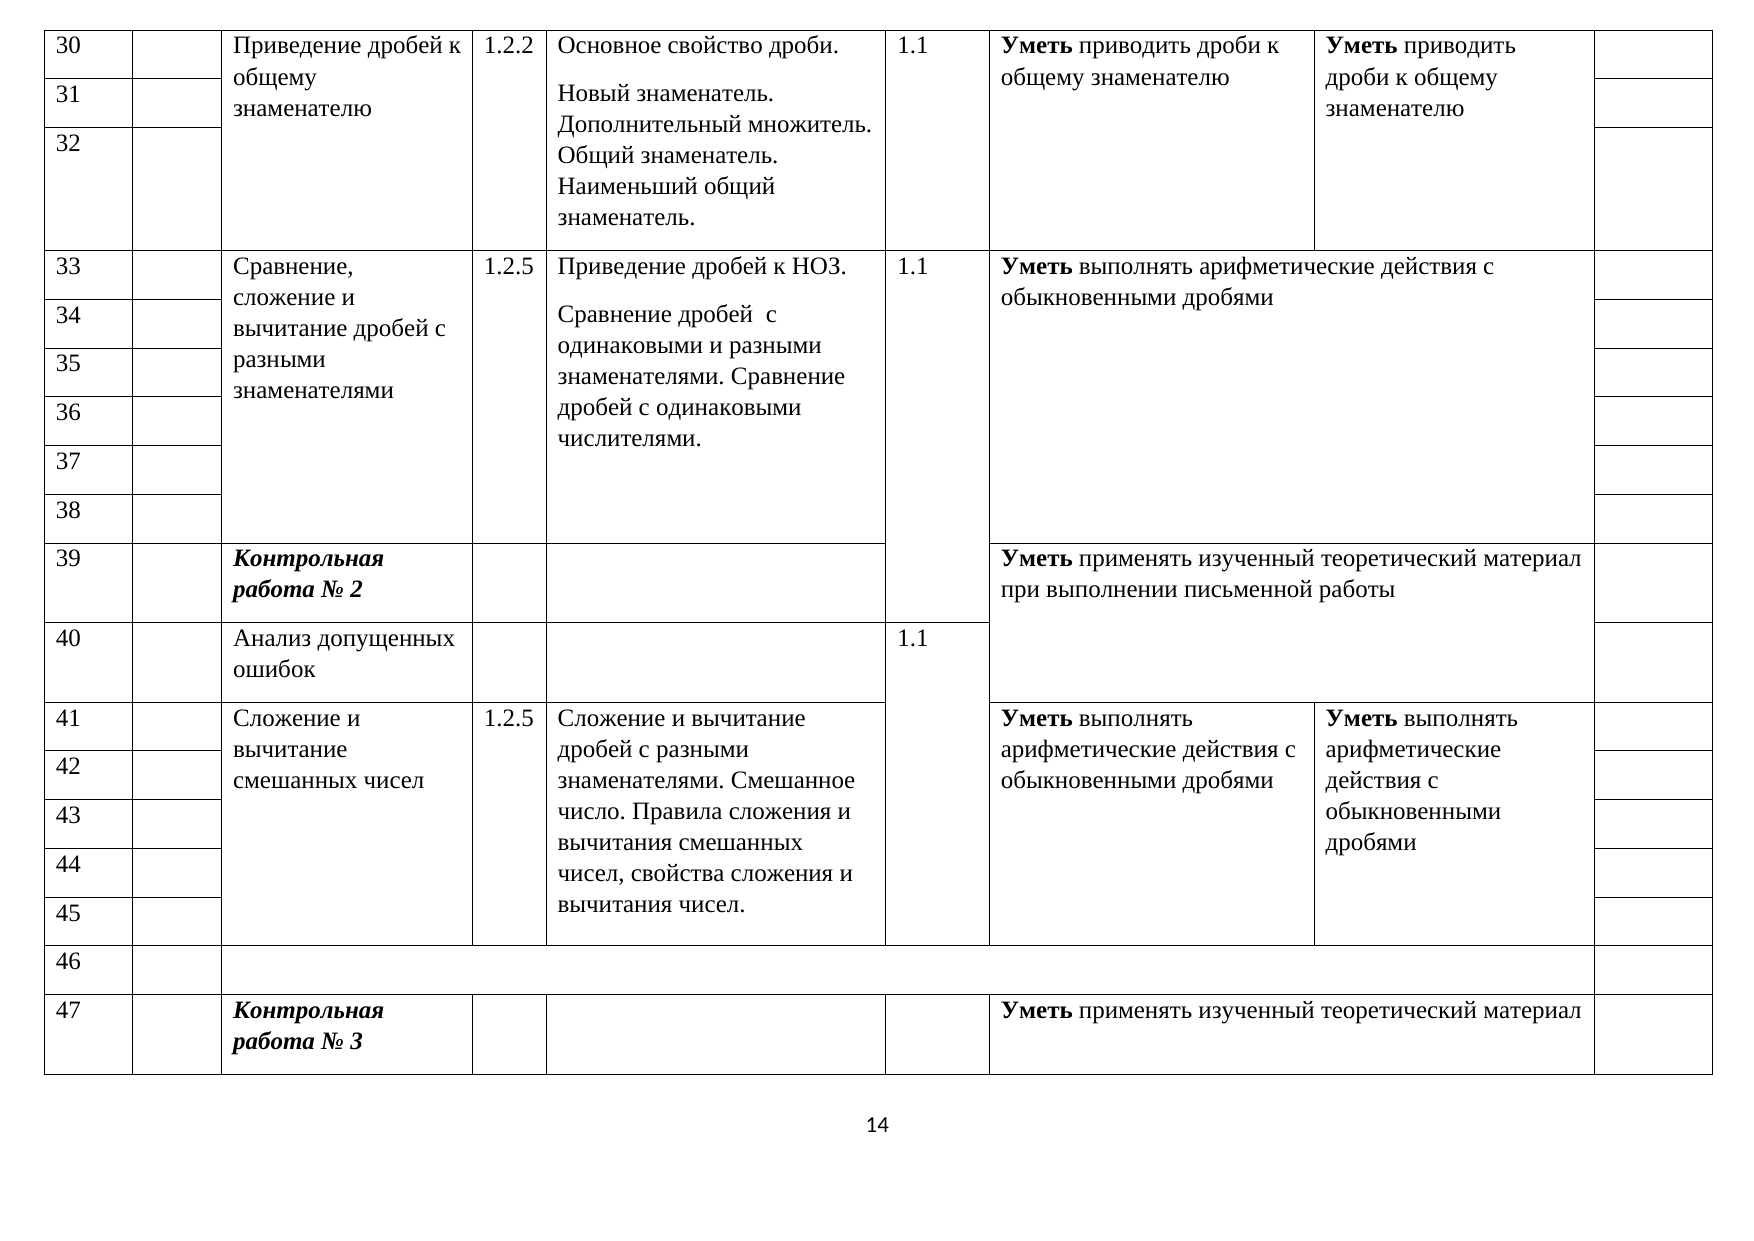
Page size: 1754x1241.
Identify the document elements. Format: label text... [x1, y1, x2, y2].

table_cell 37 [45, 446, 132, 494]
table_cell [1595, 898, 1712, 945]
table_cell 1.1 [886, 251, 989, 622]
table_cell [133, 544, 221, 622]
table_cell [547, 995, 885, 1074]
table_cell [133, 446, 221, 494]
table_cell [133, 495, 221, 542]
table_cell 40 [45, 623, 132, 702]
table_cell 33 [45, 251, 132, 299]
table_cell 35 [45, 349, 132, 396]
table_cell [1595, 446, 1712, 494]
table_cell Уметь приводить дроби к общему знаменателю [990, 31, 1314, 250]
table_cell [1595, 300, 1712, 347]
table_cell 46 [45, 946, 132, 994]
table_cell [1595, 495, 1712, 542]
table_cell Сравнение, сложение и вычитание дробей с разными знаменателями [222, 251, 472, 542]
table_cell [133, 79, 221, 127]
table_cell Сложение и вычитание дробей с разными знаменателями. Смешанное число. Правила сложения и вычитания смешанных чисел, свойства сложения и вычитания чисел. [547, 703, 885, 945]
table_cell [1595, 800, 1712, 848]
table_cell [1595, 251, 1712, 299]
table_cell 1.2.5 [473, 703, 546, 945]
table_cell 47 [45, 995, 132, 1074]
table_cell [547, 623, 885, 702]
table_cell 34 [45, 300, 132, 347]
table_cell [133, 397, 221, 445]
table_cell [1595, 849, 1712, 897]
table_cell 36 [45, 397, 132, 445]
table_cell 43 [45, 800, 132, 848]
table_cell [1315, 703, 1594, 945]
table_cell 32 [45, 128, 132, 250]
table_cell [133, 703, 221, 750]
table_cell 44 [45, 849, 132, 897]
table_cell 1.2.5 [473, 251, 546, 542]
table_cell [133, 349, 221, 396]
table_cell [133, 128, 221, 250]
table_cell Уметь применять изученный теоретический материал при выполнении письменной работы [990, 544, 1594, 702]
table_cell [1595, 623, 1712, 702]
table_cell [133, 800, 221, 848]
table_cell 42 [45, 751, 132, 799]
table_cell [133, 898, 221, 945]
table_cell [1595, 31, 1712, 78]
table_cell 38 [45, 495, 132, 542]
table_cell [473, 623, 546, 702]
table_cell 1.2.2 [473, 31, 546, 250]
table_cell Анализ допущенных ошибок [222, 623, 472, 702]
table_cell [1595, 128, 1712, 250]
table_cell Приведение дробей к НОЗ. Сравнение дробей с одинаковыми и разными знаменателями. Сравнение дробей с одинаковыми числителями. [547, 251, 885, 542]
table_cell 31 [45, 79, 132, 127]
table_cell Приведение дробей к общему знаменателю [222, 31, 472, 250]
table_cell [133, 849, 221, 897]
table_cell 41 [45, 703, 132, 750]
table_cell [886, 995, 989, 1074]
table_cell 45 [45, 898, 132, 945]
table_cell [1595, 946, 1712, 994]
table_cell Уметь применять изученный теоретический материал [990, 995, 1594, 1074]
table_cell [1595, 751, 1712, 799]
table_cell [1595, 397, 1712, 445]
table_cell Контрольная работа № 3 [222, 995, 472, 1074]
table_cell [133, 300, 221, 347]
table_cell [990, 703, 1314, 945]
table_cell [473, 995, 546, 1074]
table_cell [133, 995, 221, 1074]
table_cell [133, 251, 221, 299]
table_cell [1595, 995, 1712, 1074]
table_cell Уметь выполнять арифметические действия с обыкновенными дробями [990, 251, 1594, 542]
table_cell 1.1 [886, 31, 989, 250]
table_cell [133, 623, 221, 702]
table_cell [1595, 703, 1712, 750]
table_cell [1595, 349, 1712, 396]
table_cell Сложение и вычитание смешанных чисел [222, 703, 472, 945]
table_cell [1595, 544, 1712, 622]
table_cell [133, 946, 221, 994]
table_cell [133, 751, 221, 799]
table_cell 39 [45, 544, 132, 622]
table_cell [547, 544, 885, 622]
table_cell 1.1 [886, 623, 989, 945]
table_cell Контрольная работа № 2 [222, 544, 472, 622]
table_cell [133, 31, 221, 78]
table_cell [1595, 79, 1712, 127]
table_cell Уметь приводить дроби к общему знаменателю [1315, 31, 1594, 250]
table_cell 30 [45, 31, 132, 78]
table_cell [473, 544, 546, 622]
table_cell Основное свойство дроби. Новый знаменатель. Дополнительный множитель. Общий знаменатель. Наименьший общий знаменатель. [547, 31, 885, 250]
